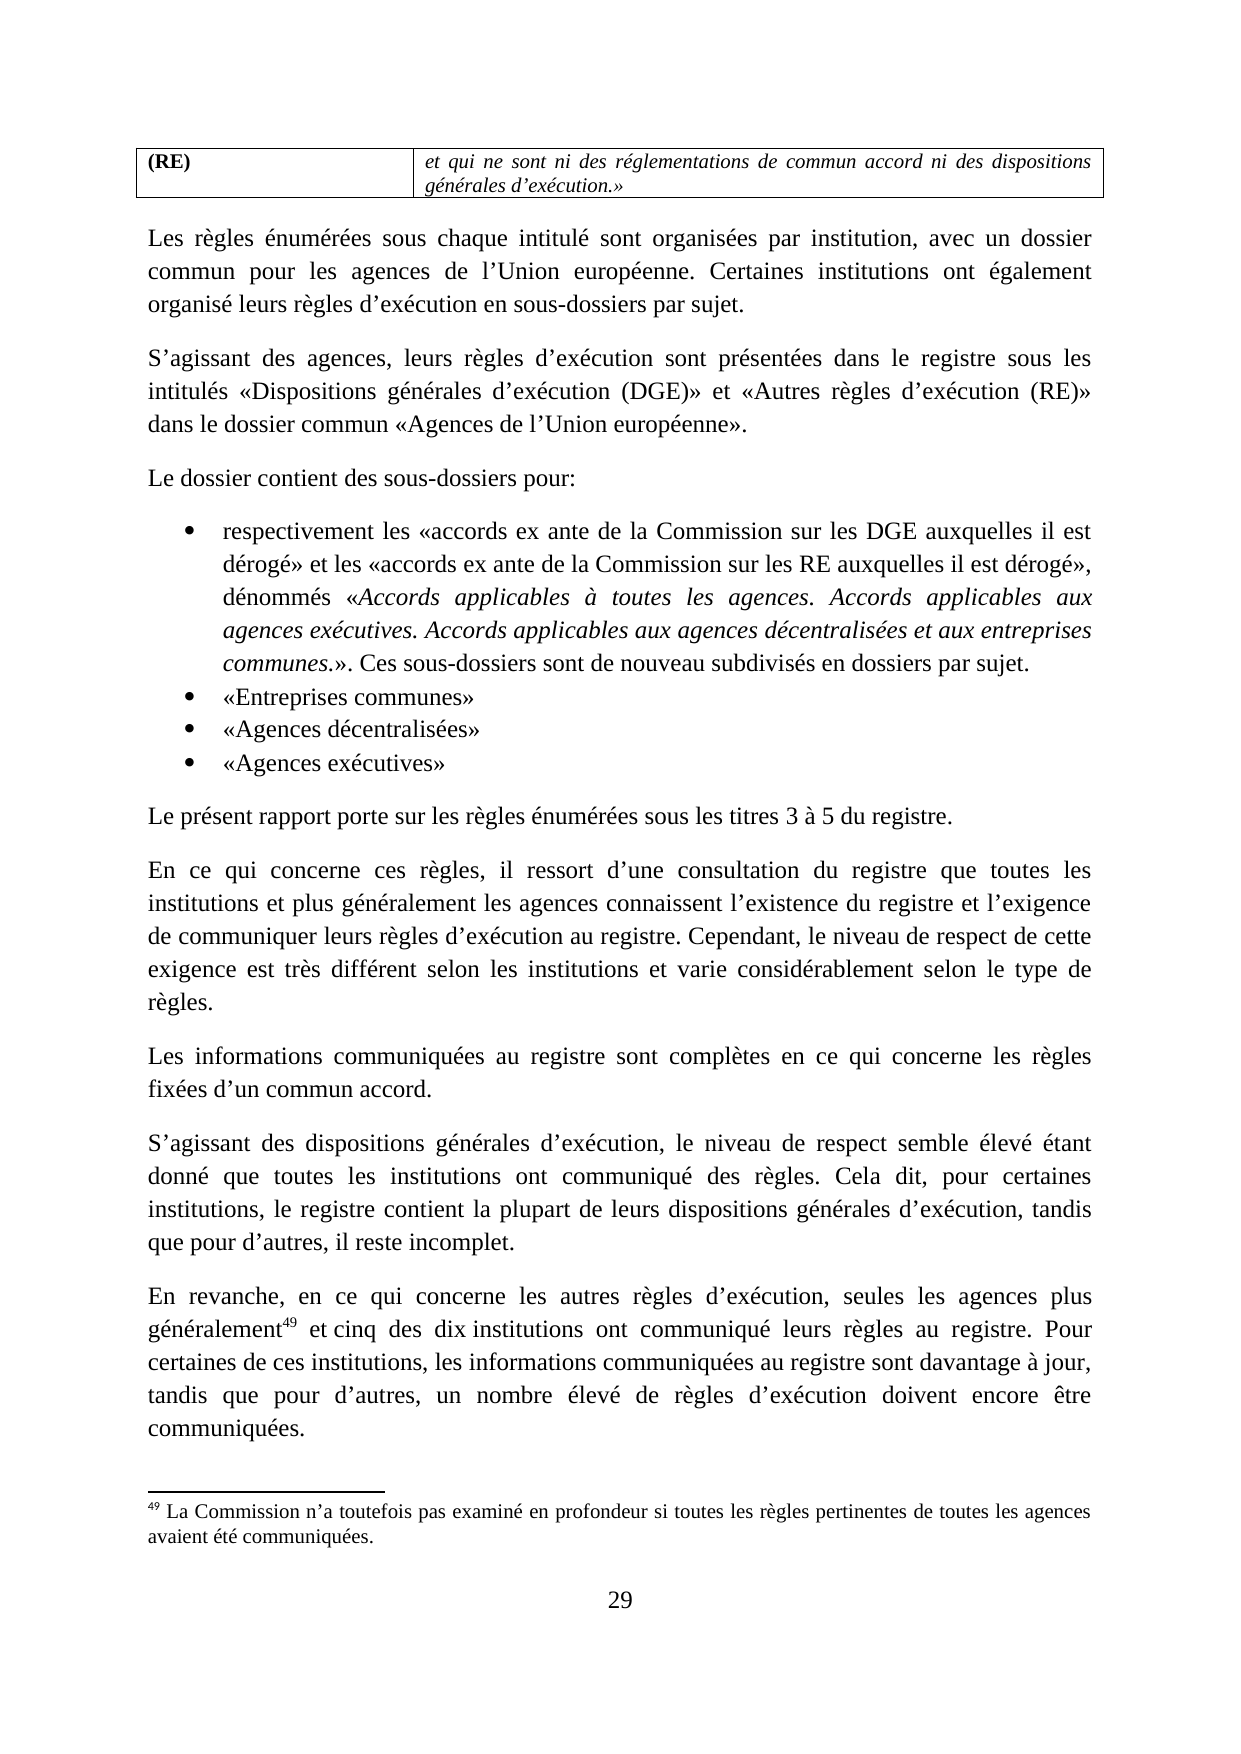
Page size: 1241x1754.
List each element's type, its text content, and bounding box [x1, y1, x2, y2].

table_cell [137, 149, 413, 197]
list «Agences exécutives» [185, 748, 1093, 776]
text S’agissant des agences, leurs règles d’exécution sont présentées dans le registre sous les intitulés «Dispositions générales d’exécution (DGE)» et «Autres règles d’exécution (RE)» dans le dossier commun «Agences de l’Union européenne». [148, 343, 1093, 437]
text Le présent rapport porte sur les règles énumérées sous les titres 3 à 5 du registre. [148, 801, 1093, 830]
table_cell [414, 149, 1103, 197]
text En ce qui concerne ces règles, il ressort d’une consultation du registre que toutes les institutions et plus généralement les agences connaissent l’existence du registre et l’exigence de communiquer leurs règles d’exécution au registre. Cependant, le niveau de respect de cette exigence est très différent selon les institutions et varie considérablement selon le type de règles. [148, 855, 1093, 1016]
list «Agences décentralisées» [185, 714, 1093, 743]
text S’agissant des dispositions générales d’exécution, le niveau de respect semble élevé étant donné que toutes les institutions ont communiqué des règles. Cela dit, pour certaines institutions, le registre contient la plupart de leurs dispositions générales d’exécution, tandis que pour d’autres, il reste incomplet. [148, 1128, 1093, 1256]
list «Entreprises communes» [185, 682, 1093, 710]
text Les informations communiquées au registre sont complètes en ce qui concerne les règles fixées d’un commun accord. [148, 1041, 1093, 1103]
text En revanche, en ce qui concerne les autres règles d’exécution, seules les agences plus généralement et cinq des dix institutions ont communiqué leurs règles au registre. Pour certaines de ces institutions, les informations communiquées au registre sont davantage à jour, tandis que pour d’autres, un nombre élevé de règles d’exécution doivent encore être communiquées. [148, 1281, 1093, 1442]
text Le dossier contient des sous-dossiers pour: [148, 463, 1093, 491]
list respectivement les «accords ex ante de la Commission sur les DGE auxquelles il est dérogé» et les «accords ex ante de la Commission sur les RE auxquelles il est dérogé», dénommés «Accords applicables à toutes les agences. Accords applicables aux agences exécutives. Accords applicables aux agences décentralisées et aux entreprises communes.». Ces sous-dossiers sont de nouveau subdivisés en dossiers par sujet. [185, 516, 1093, 677]
text Les règles énumérées sous chaque intitulé sont organisées par institution, avec un dossier commun pour les agences de l’Union européenne. Certaines institutions ont également organisé leurs règles d’exécution en sous-dossiers par sujet. [148, 223, 1093, 318]
